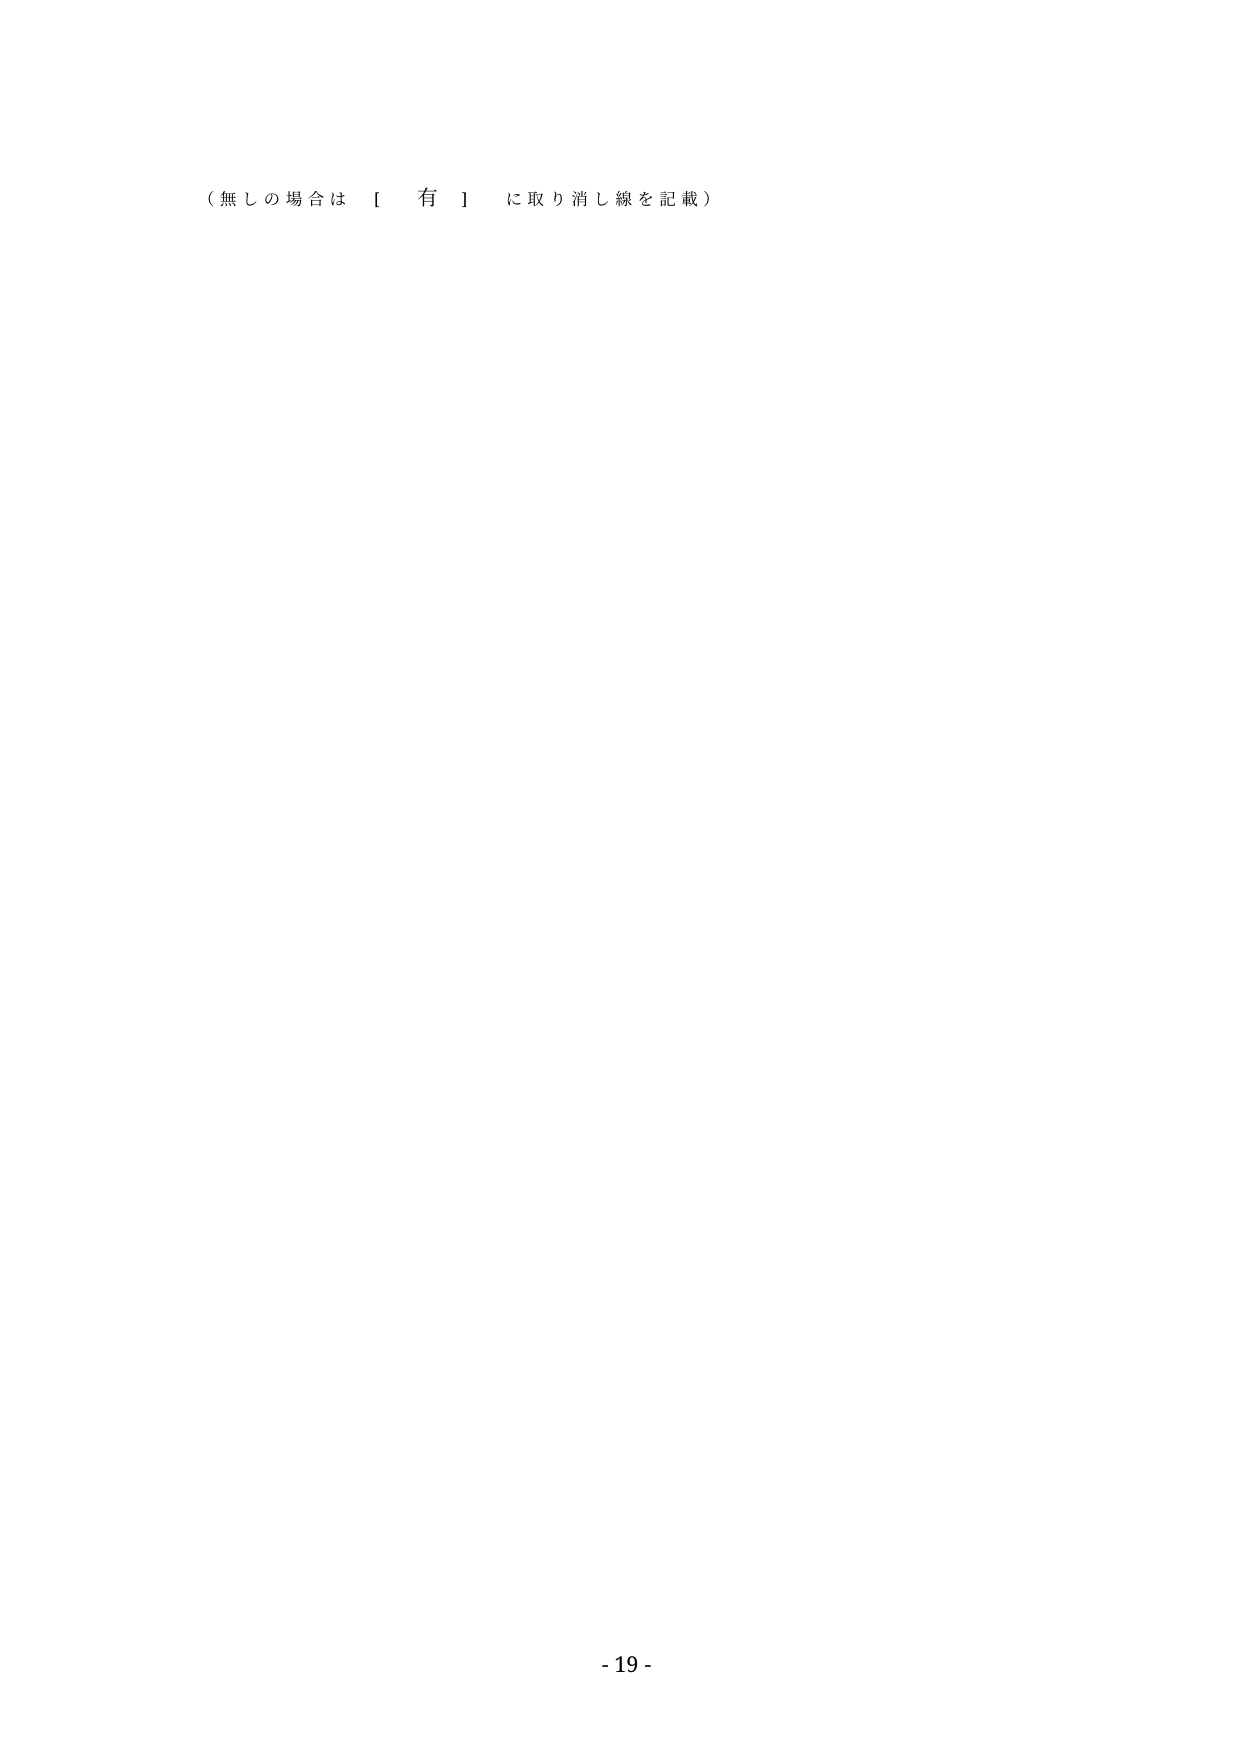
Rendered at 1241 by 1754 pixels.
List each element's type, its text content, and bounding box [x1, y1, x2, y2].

text （無しの場合は[有]に取り消し線を記載） [176, 180, 1077, 212]
